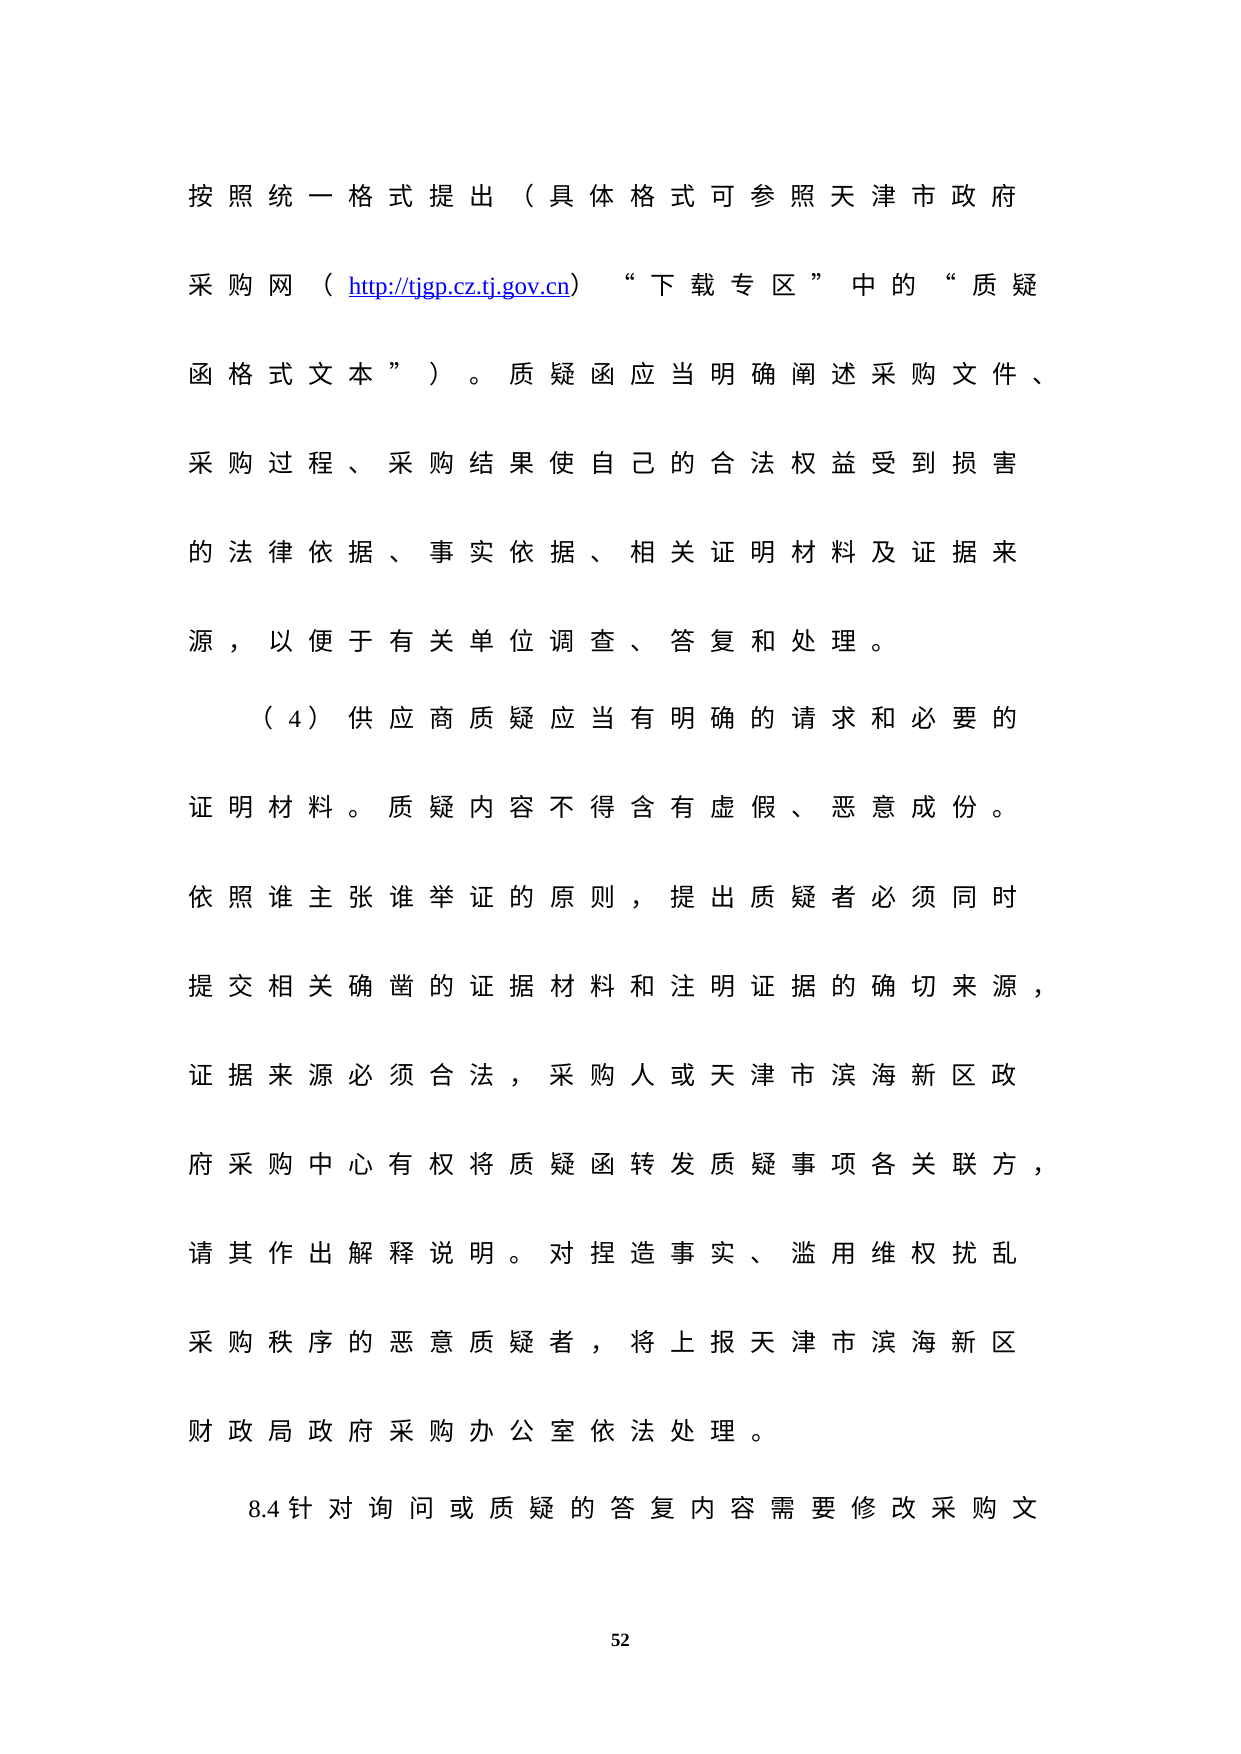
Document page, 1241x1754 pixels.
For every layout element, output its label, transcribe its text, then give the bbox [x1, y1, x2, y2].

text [188, 1477, 1052, 1537]
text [188, 164, 1052, 669]
text （4）供应商质疑应当有明确的请求和必要的证明材料。质疑内容不得含有虚假、恶意成份。依照谁主张谁举证的原则，提出质疑者必须同时提交相关确凿的证据材料和注明证据的确切来源，证据来源必须合法，采购人或天津市滨海新区政府采购中心有权将质疑函转发质疑事项各关联方，请其作出解释说明。对捏造事实、滥用维权扰乱采购秩序的恶意质疑者，将上报天津市滨海新区财政局政府采购办公室依法处理。 [188, 687, 1052, 1459]
